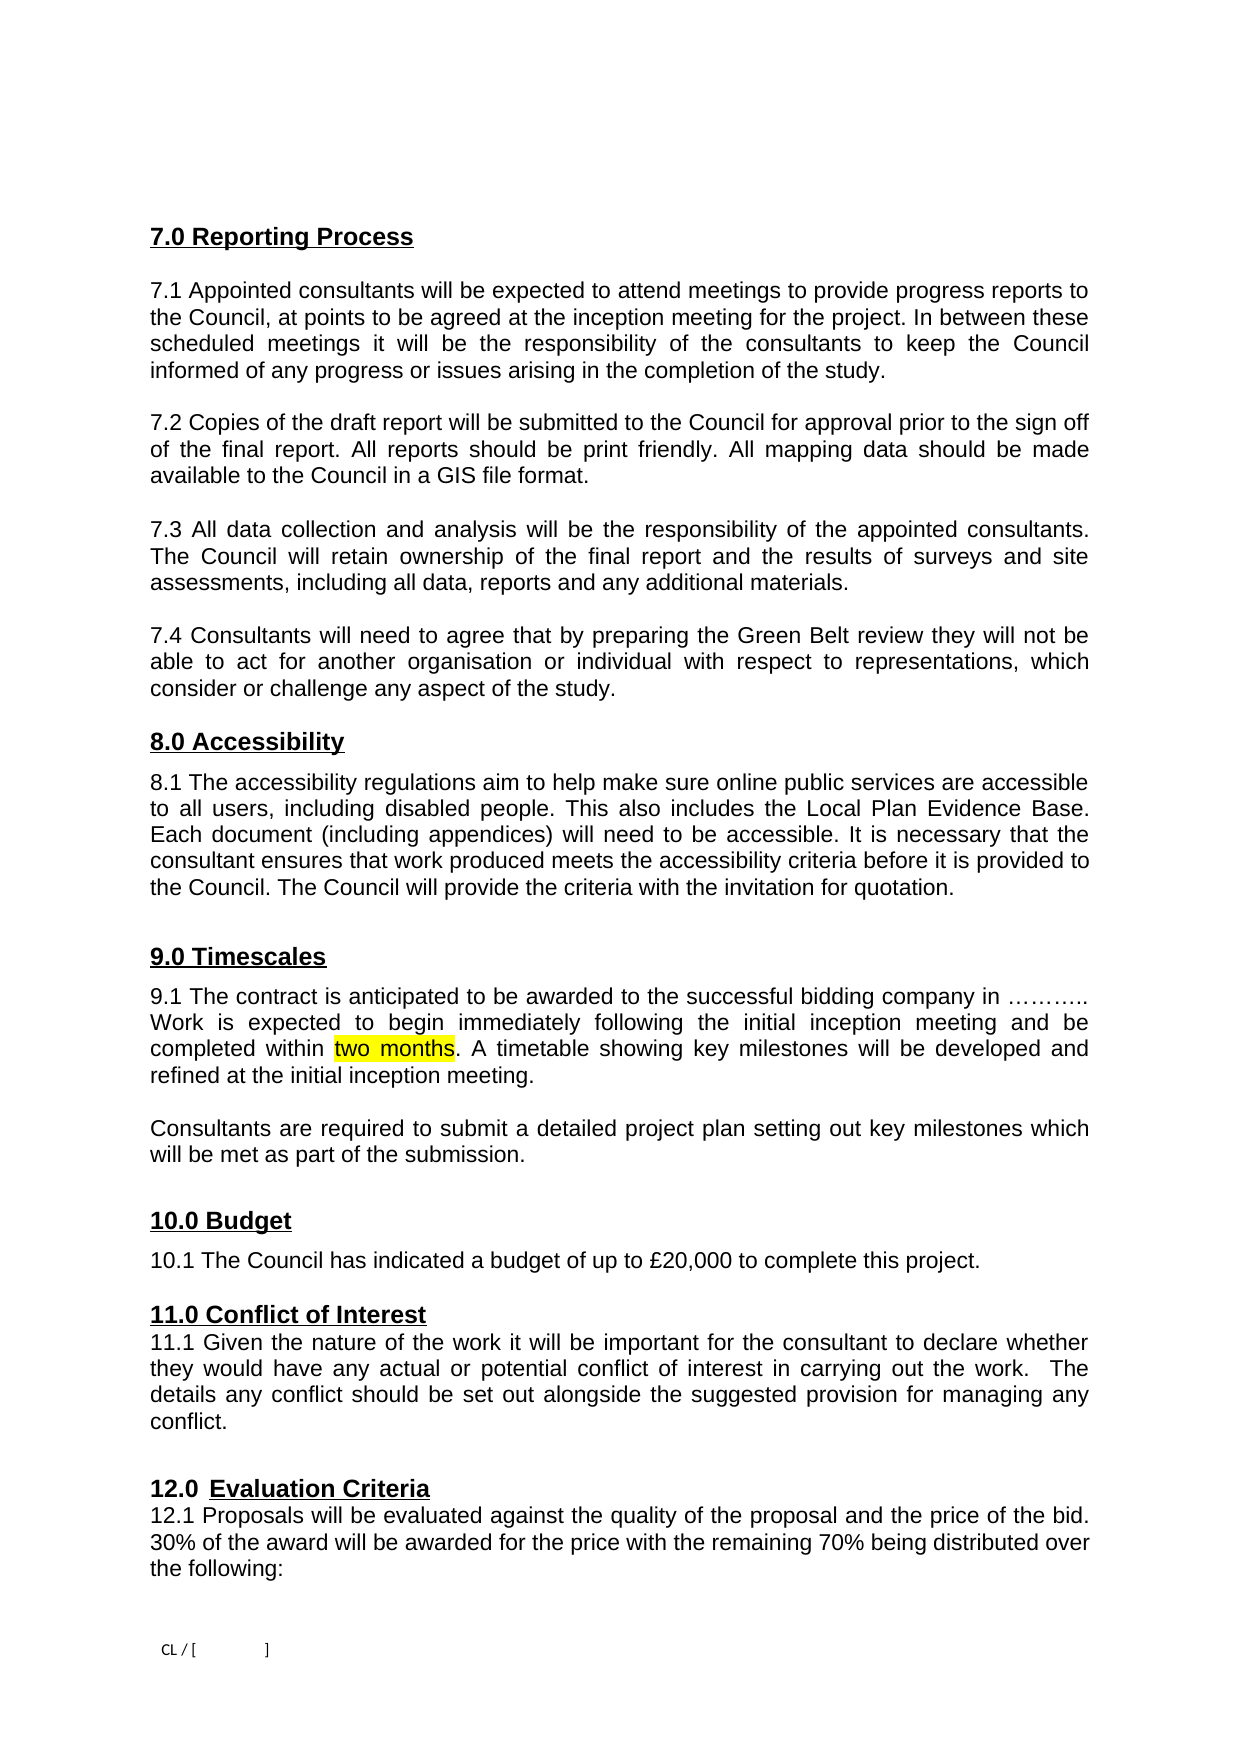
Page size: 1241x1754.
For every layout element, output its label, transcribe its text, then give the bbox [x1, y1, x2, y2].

list Evaluation Criteria [150, 1474, 1090, 1502]
list 9.1 The contract is anticipated to be awarded to the successful bidding company in ……….. Work is expected to begin immediately following the initial inception meeting and be completed within two months. A timetable showing key milestones will be developed and refined at the initial inception meeting. [150, 983, 1090, 1088]
list 11.1 Given the nature of the work it will be important for the consultant to declare whether they would have any actual or potential conflict of interest in carrying out the work. The details any conflict should be set out alongside the suggested provision for managing any conflict. [150, 1329, 1090, 1434]
text 9.0 Timescales [150, 941, 1090, 970]
text 8.0 Accessibility [150, 727, 1090, 756]
list 12.1 Proposals will be evaluated against the quality of the proposal and the price of the bid. 30% of the award will be awarded for the price with the remaining 70% being distributed over the following: [150, 1502, 1090, 1581]
text 7.3 All data collection and analysis will be the responsibility of the appointed consultants. The Council will retain ownership of the final report and the results of surveys and site assessments, including all data, reports and any additional materials. [150, 516, 1090, 595]
text 7.4 Consultants will need to agree that by preparing the Green Belt review they will not be able to act for another organisation or individual with respect to representations, which consider or challenge any aspect of the study. [150, 622, 1090, 701]
list Consultants are required to submit a detailed project plan setting out key milestones which will be met as part of the submission. [150, 1114, 1090, 1167]
list 11.0 Conflict of Interest [150, 1300, 1090, 1329]
text 7.1 Appointed consultants will be expected to attend meetings to provide progress reports to the Council, at points to be agreed at the inception meeting for the project. In between these scheduled meetings it will be the responsibility of the consultants to keep the Council informed of any progress or issues arising in the completion of the study. [150, 277, 1090, 383]
text 10.0 Budget [150, 1206, 1090, 1235]
text 8.1 The accessibility regulations aim to help make sure online public services are accessible to all users, including disabled people. This also includes the Local Plan Evidence Base. Each document (including appendices) will need to be accessible. It is necessary that the consultant ensures that work produced meets the accessibility criteria before it is provided to the Council. The Council will provide the criteria with the invitation for quotation. [150, 768, 1090, 900]
list 10.1 The Council has indicated a budget of up to £20,000 to complete this project. [150, 1247, 1090, 1274]
text 7.2 Copies of the draft report will be submitted to the Council for approval prior to the sign off of the final report. All reports should be print friendly. All mapping data should be made available to the Council in a GIS file format. [150, 409, 1090, 488]
text 7.0 Reporting Process [150, 222, 1090, 251]
